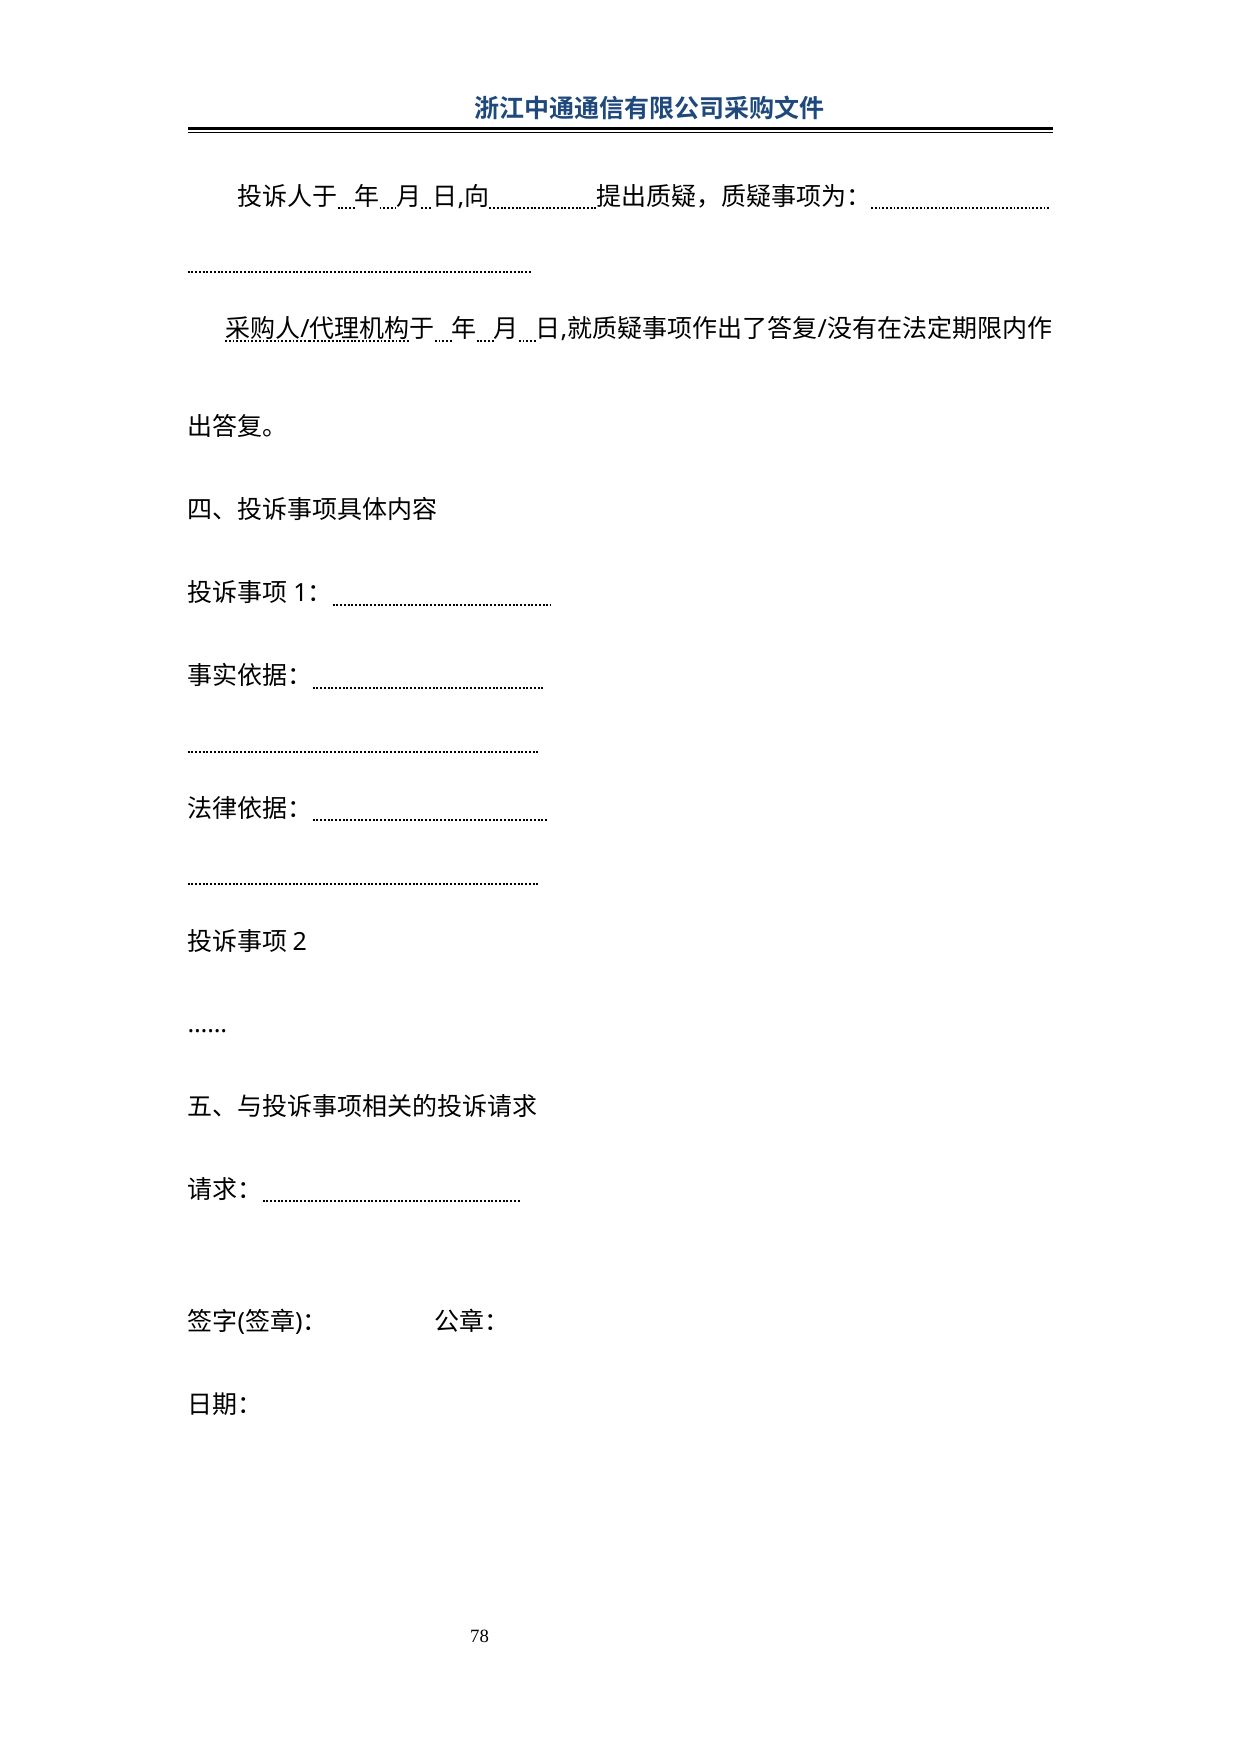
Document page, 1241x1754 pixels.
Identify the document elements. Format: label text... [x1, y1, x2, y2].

text 事实依据： [187, 641, 1053, 706]
text 投诉事项2 [187, 907, 1053, 972]
text 请求： [187, 1155, 1053, 1220]
text 投诉人于 年 月 日,向 提出质疑，质疑事项为： [187, 162, 1053, 227]
text 签字(签章)： 公章： [187, 1287, 1053, 1352]
text 法律依据： [187, 774, 1053, 839]
text 采购人/代理机构于 年 月 日,就质疑事项作出了答复/没有在法定期限内作出答复。 [187, 294, 1053, 457]
text 投诉事项 1： [187, 558, 1053, 623]
text …… [187, 990, 1053, 1055]
text 日期： [187, 1371, 1053, 1436]
text 五、与投诉事项相关的投诉请求 [187, 1072, 1053, 1137]
text 四、投诉事项具体内容 [187, 475, 1053, 540]
